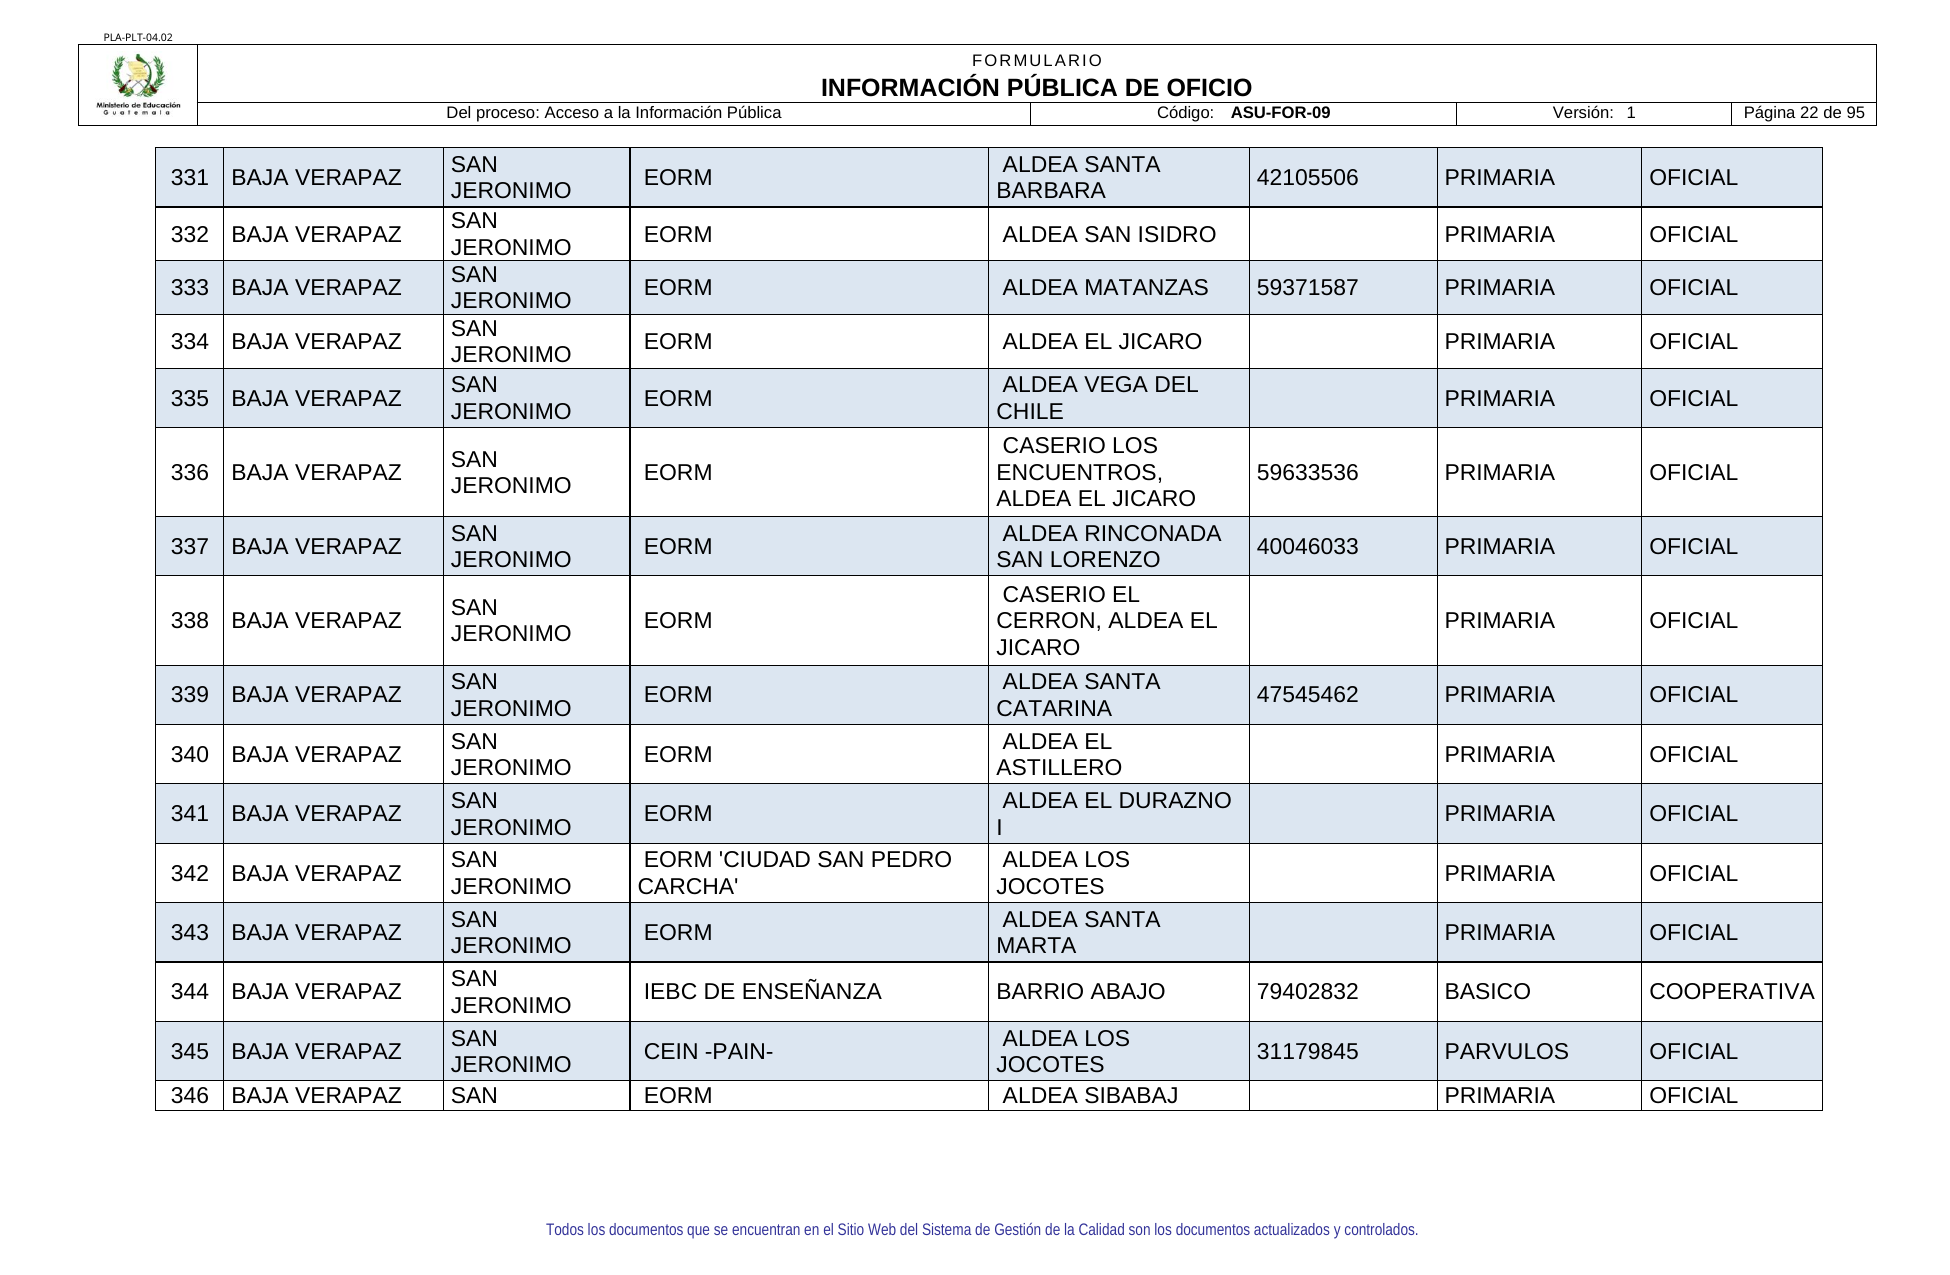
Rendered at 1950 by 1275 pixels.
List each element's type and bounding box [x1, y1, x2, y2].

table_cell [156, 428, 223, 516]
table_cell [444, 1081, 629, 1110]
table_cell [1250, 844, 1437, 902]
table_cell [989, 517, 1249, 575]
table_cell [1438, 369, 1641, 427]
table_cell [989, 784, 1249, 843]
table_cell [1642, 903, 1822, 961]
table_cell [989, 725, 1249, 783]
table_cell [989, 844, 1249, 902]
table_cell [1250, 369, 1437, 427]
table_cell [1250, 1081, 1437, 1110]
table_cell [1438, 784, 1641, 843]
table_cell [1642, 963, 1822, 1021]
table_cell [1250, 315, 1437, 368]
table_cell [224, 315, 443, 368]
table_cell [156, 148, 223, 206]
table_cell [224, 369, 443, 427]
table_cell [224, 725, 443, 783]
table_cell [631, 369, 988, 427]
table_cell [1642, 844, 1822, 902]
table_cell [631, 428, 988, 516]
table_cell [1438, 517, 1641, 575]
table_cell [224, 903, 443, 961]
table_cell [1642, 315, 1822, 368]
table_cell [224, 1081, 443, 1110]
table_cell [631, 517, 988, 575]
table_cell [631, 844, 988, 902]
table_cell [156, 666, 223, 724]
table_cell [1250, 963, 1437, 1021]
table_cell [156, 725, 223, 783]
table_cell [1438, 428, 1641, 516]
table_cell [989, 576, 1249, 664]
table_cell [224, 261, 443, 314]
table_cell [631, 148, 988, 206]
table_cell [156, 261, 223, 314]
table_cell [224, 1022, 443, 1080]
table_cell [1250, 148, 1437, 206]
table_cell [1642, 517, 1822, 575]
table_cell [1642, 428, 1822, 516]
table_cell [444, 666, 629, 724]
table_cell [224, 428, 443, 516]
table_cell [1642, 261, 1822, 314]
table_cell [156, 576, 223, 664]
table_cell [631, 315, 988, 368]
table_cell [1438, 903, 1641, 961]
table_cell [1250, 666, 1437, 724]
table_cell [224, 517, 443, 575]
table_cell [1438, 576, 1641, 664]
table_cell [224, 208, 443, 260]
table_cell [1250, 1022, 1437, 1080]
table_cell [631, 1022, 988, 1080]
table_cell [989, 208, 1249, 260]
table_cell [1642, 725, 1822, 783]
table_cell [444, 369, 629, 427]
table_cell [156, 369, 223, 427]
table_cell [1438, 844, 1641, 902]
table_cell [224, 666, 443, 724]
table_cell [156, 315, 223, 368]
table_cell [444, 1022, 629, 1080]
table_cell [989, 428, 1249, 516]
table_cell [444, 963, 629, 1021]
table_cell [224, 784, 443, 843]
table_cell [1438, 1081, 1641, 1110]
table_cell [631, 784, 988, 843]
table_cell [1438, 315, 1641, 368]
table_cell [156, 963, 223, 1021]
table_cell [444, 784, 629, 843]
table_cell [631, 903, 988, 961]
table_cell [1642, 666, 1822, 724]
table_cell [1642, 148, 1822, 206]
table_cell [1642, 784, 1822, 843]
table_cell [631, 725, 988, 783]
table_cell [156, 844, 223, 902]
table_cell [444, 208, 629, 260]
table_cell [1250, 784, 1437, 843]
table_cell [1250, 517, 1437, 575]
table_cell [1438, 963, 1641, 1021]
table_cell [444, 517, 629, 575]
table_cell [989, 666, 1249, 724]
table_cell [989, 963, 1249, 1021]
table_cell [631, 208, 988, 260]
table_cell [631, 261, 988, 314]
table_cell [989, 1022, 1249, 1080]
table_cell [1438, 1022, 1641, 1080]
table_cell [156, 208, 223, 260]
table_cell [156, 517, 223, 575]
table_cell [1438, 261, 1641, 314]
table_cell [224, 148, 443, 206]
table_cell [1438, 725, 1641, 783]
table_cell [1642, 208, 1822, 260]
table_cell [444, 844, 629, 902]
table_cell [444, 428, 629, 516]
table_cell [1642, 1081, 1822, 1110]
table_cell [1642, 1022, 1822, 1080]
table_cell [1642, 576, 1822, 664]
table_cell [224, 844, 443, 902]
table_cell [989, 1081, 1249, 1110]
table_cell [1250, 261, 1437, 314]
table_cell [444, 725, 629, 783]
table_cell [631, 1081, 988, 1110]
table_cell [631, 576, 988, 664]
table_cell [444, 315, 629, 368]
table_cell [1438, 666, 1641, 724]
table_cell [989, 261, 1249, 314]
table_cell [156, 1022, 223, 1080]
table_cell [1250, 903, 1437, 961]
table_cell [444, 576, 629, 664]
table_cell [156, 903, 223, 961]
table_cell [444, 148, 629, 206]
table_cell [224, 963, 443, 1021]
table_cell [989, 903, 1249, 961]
picture [95, 51, 181, 117]
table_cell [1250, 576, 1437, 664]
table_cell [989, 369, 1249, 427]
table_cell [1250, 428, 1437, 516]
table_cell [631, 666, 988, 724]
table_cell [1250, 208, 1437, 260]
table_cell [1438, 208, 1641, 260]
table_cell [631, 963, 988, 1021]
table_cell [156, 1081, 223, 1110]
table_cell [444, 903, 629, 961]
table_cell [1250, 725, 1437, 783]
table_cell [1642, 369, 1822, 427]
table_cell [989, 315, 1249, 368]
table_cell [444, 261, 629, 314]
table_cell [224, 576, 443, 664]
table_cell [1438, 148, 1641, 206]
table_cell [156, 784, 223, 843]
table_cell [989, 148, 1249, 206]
